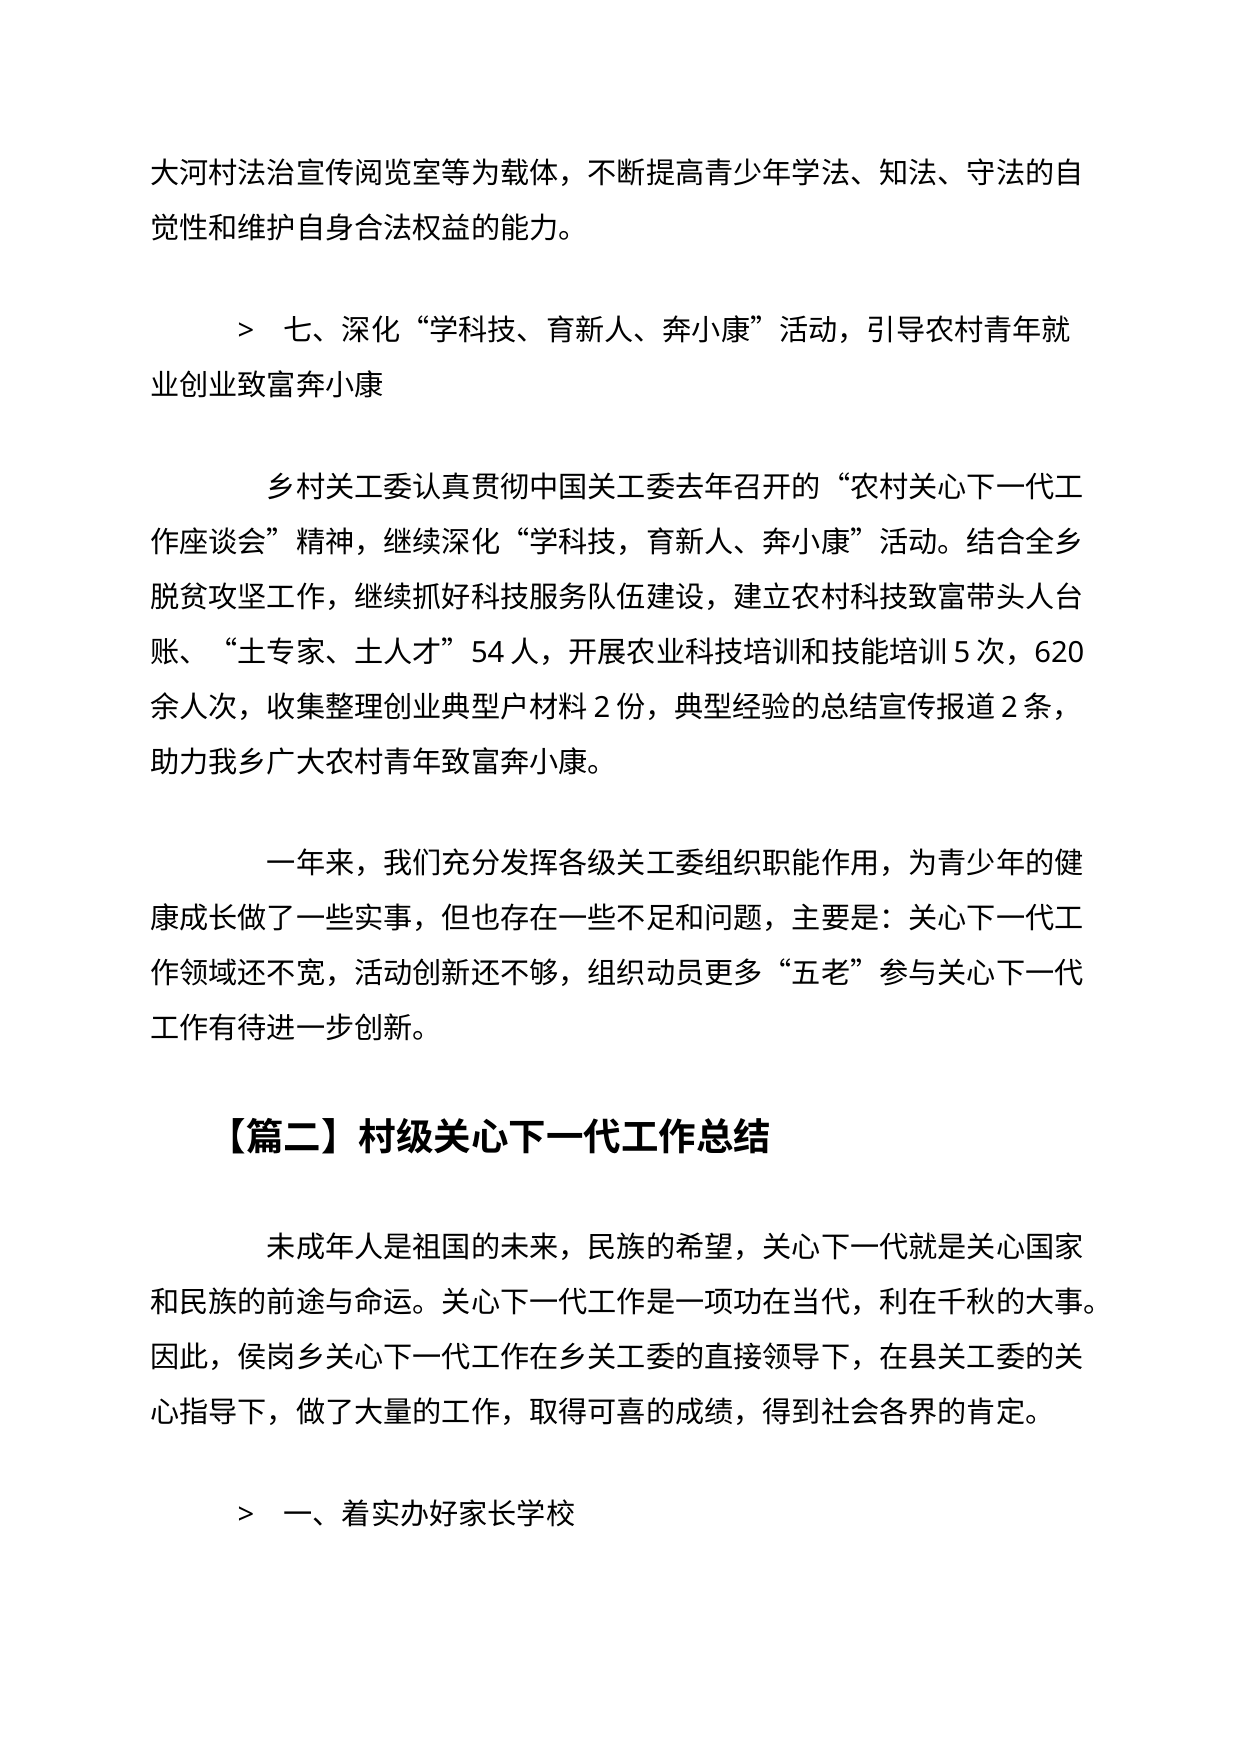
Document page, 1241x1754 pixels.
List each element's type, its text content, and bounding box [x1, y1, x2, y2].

text 未成年人是祖国的未来，民族的希望，关心下一代就是关心国家和民族的前途与命运。关心下一代工作是一项功在当代，利在千秋的大事。因此，侯岗乡关心下一代工作在乡关工委的直接领导下，在县关工委的关心指导下，做了大量的工作，取得可喜的成绩，得到社会各界的肯定。 [150, 1224, 1090, 1431]
text 乡村关工委认真贯彻中国关工委去年召开的“农村关心下一代工作座谈会”精神，继续深化“学科技，育新人、奔小康”活动。结合全乡脱贫攻坚工作，继续抓好科技服务队伍建设，建立农村科技致富带头人台账、“土专家、土人才”54人，开展农业科技培训和技能培训5次，620余人次，收集整理创业典型户材料2份，典型经验的总结宣传报道2条，助力我乡广大农村青年致富奔小康。 [150, 463, 1090, 780]
text > 七、深化“学科技、育新人、奔小康”活动，引导农村青年就业创业致富奔小康 [150, 307, 1090, 404]
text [150, 150, 1090, 247]
text > 一、着实办好家长学校 [150, 1490, 1090, 1533]
text 【篇二】村级关心下一代工作总结 [150, 1106, 1090, 1161]
text 一年来，我们充分发挥各级关工委组织职能作用，为青少年的健康成长做了一些实事，但也存在一些不足和问题，主要是：关心下一代工作领域还不宽，活动创新还不够，组织动员更多“五老”参与关心下一代工作有待进一步创新。 [150, 840, 1090, 1047]
